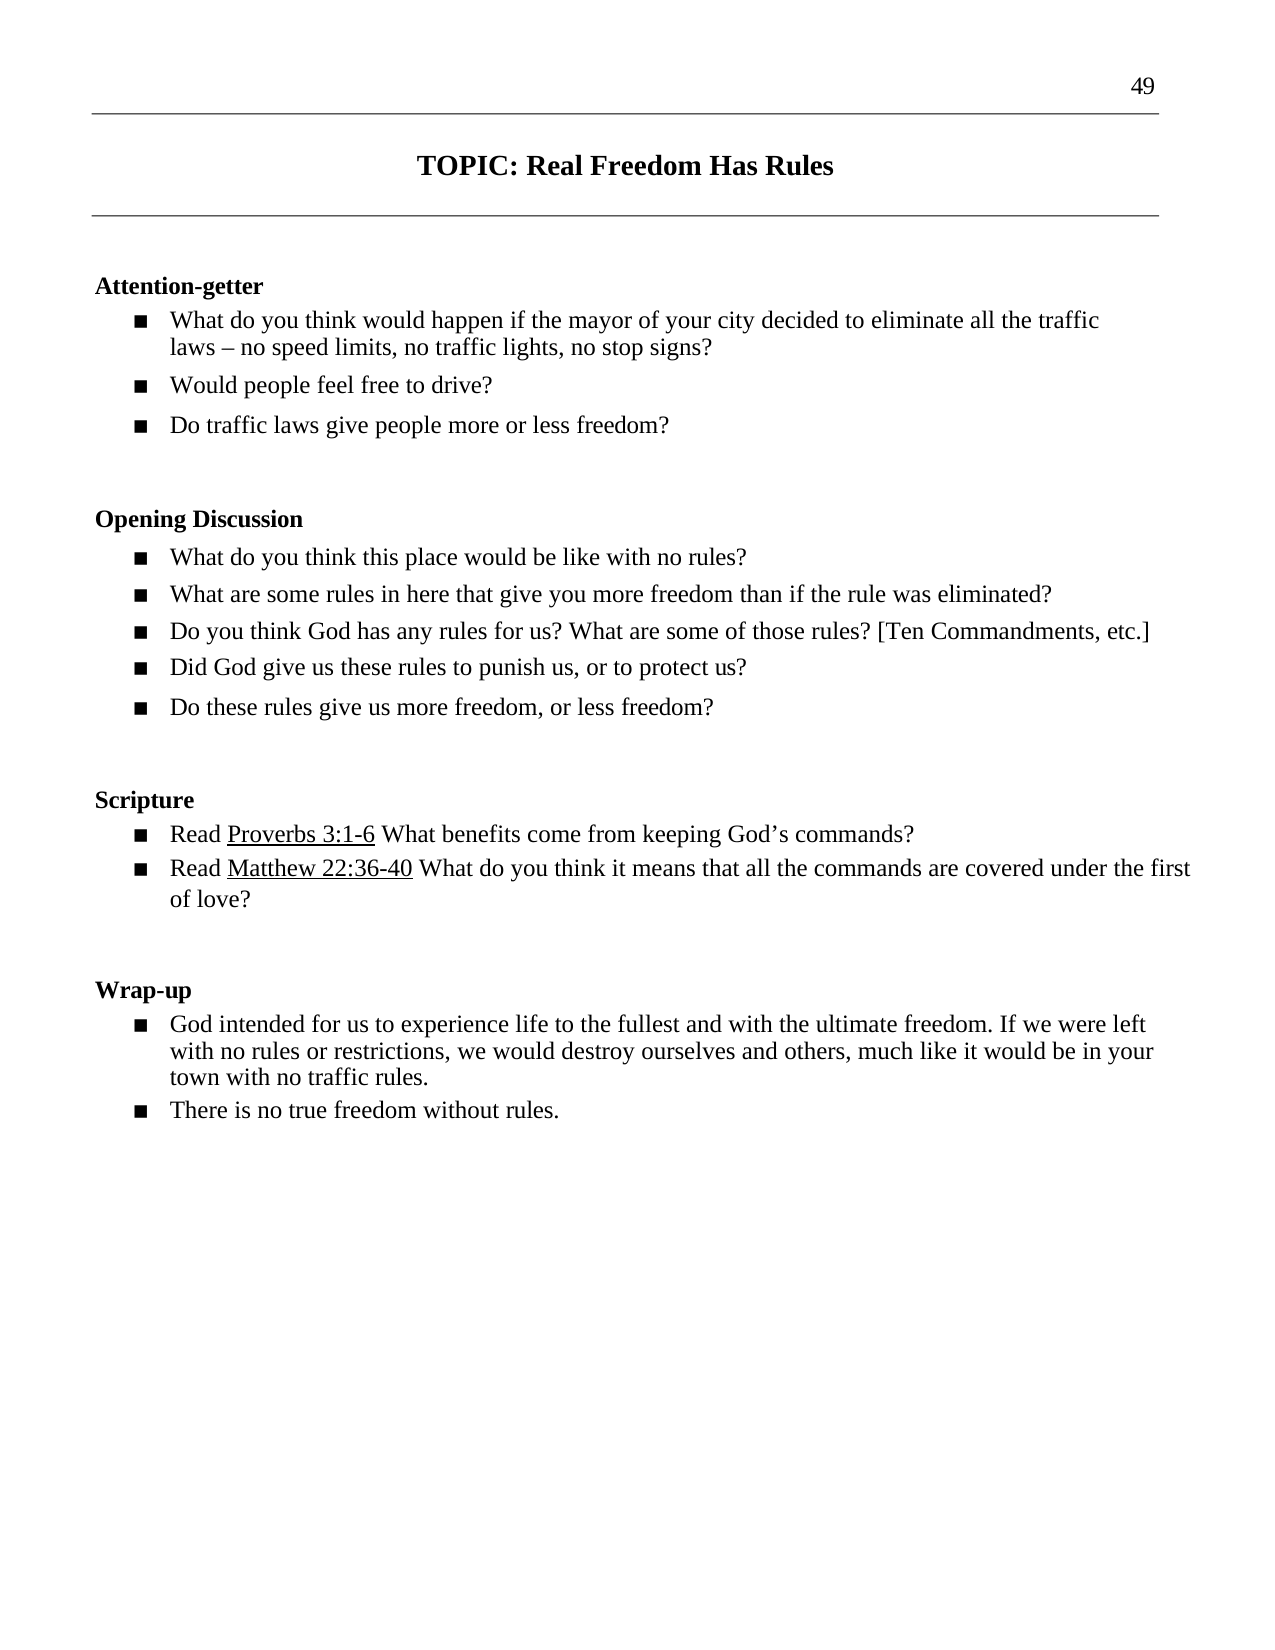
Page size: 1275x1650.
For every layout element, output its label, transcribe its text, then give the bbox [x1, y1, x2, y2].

list Read Matthew 22:36-40 What do you think it means that all the commands are covered under the first of love? [132, 850, 1198, 912]
list Would people feel free to drive? [132, 362, 1198, 402]
list What do you think this place would be like with no rules? [132, 534, 1198, 574]
list Do you think God has any rules for us? What are some of those rules? [Ten Commandments, etc.] [132, 610, 1198, 647]
list There is no true freedom without rules. [132, 1091, 1198, 1125]
list Do traffic laws give people more or less freedom? [132, 402, 1198, 442]
list Did God give us these rules to punish us, or to protect us? [132, 647, 1198, 683]
list Read Proverbs 3:1-6 What benefits come from keeping God’s commands? [132, 818, 1095, 849]
subtitle Scripture [94, 786, 1198, 814]
list God intended for us to experience life to the fullest and with the ultimate freedom. If we were left with no rules or restrictions, we would destroy ourselves and others, much like it would be in your town with no traffic rules. [132, 1007, 1154, 1091]
subtitle Opening Discussion [94, 504, 1198, 533]
subtitle Wrap-up [94, 975, 1198, 1004]
subtitle Attention-getter [94, 271, 1198, 300]
subtitle TOPIC: Real Freedom Has Rules [294, 148, 956, 182]
list Do these rules give us more freedom, or less freedom? [132, 683, 1198, 723]
list What do you think would happen if the mayor of your city decided to eliminate all the traffic laws – no speed limits, no traffic lights, no stop signs? [132, 303, 1099, 361]
list What are some rules in here that give you more freedom than if the rule was eliminated? [132, 574, 1198, 610]
